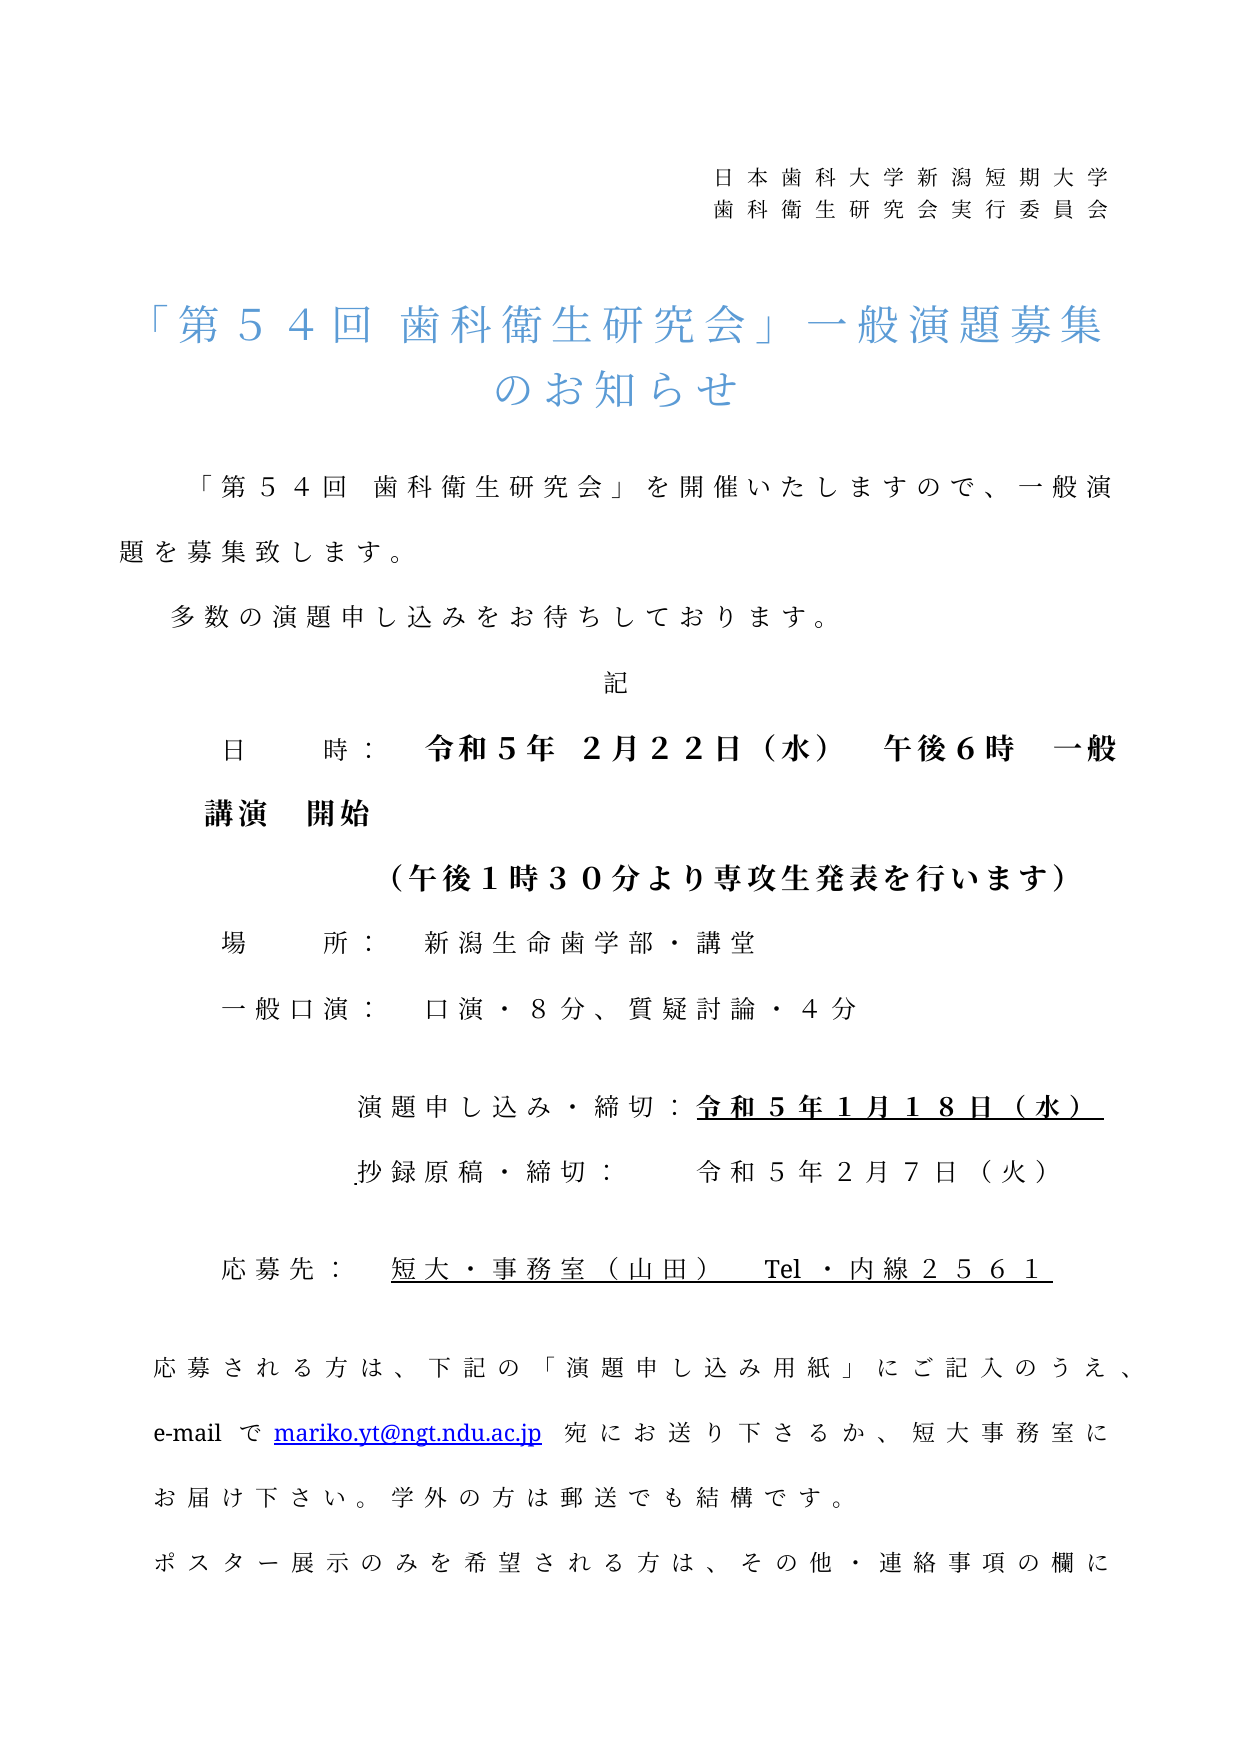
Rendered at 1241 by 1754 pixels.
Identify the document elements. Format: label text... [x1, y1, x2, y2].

text （午後１時３０分より専攻生発表を行います） [119, 844, 1121, 909]
text 応募される方は、下記の「演題申し込み用紙」にご記入のうえ、e-mailでmariko.yt@ngt.ndu.ac.jp 宛にお送り下さるか、短大事務室にお届け下さい。学外の方は郵送でも結構です。 [146, 1333, 1121, 1529]
text 歯科衛生研究会実行委員会 [119, 192, 1121, 225]
text 「第５４回 歯科衛生研究会」一般演題募集のお知らせ [119, 290, 1121, 421]
text 演題申し込み・締切：令和５年１月１８日（水） 抄録原稿・締切： 令和５年２月７日（火） [354, 1073, 1121, 1236]
text 日 時： 令和５年 ２月２２日（水） 午後６時 一般講演 開始 [187, 714, 1121, 844]
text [146, 1529, 1121, 1594]
text 場 所： 新潟生命歯学部・講堂 [187, 909, 1121, 975]
text 日本歯科大学新潟短期大学 [119, 160, 1121, 192]
text 多数の演題申し込みをお待ちしております。 [119, 583, 1121, 649]
text 記 [119, 649, 1121, 714]
text 一般口演： 口演・８分、質疑討論・４分 [187, 975, 1121, 1073]
text 応募先： 短大・事務室（山田） Tel・内線２５６１ [187, 1236, 1121, 1301]
text 「第５４回 歯科衛生研究会」を開催いたしますので、一般演題を募集致します。 [119, 453, 1121, 583]
